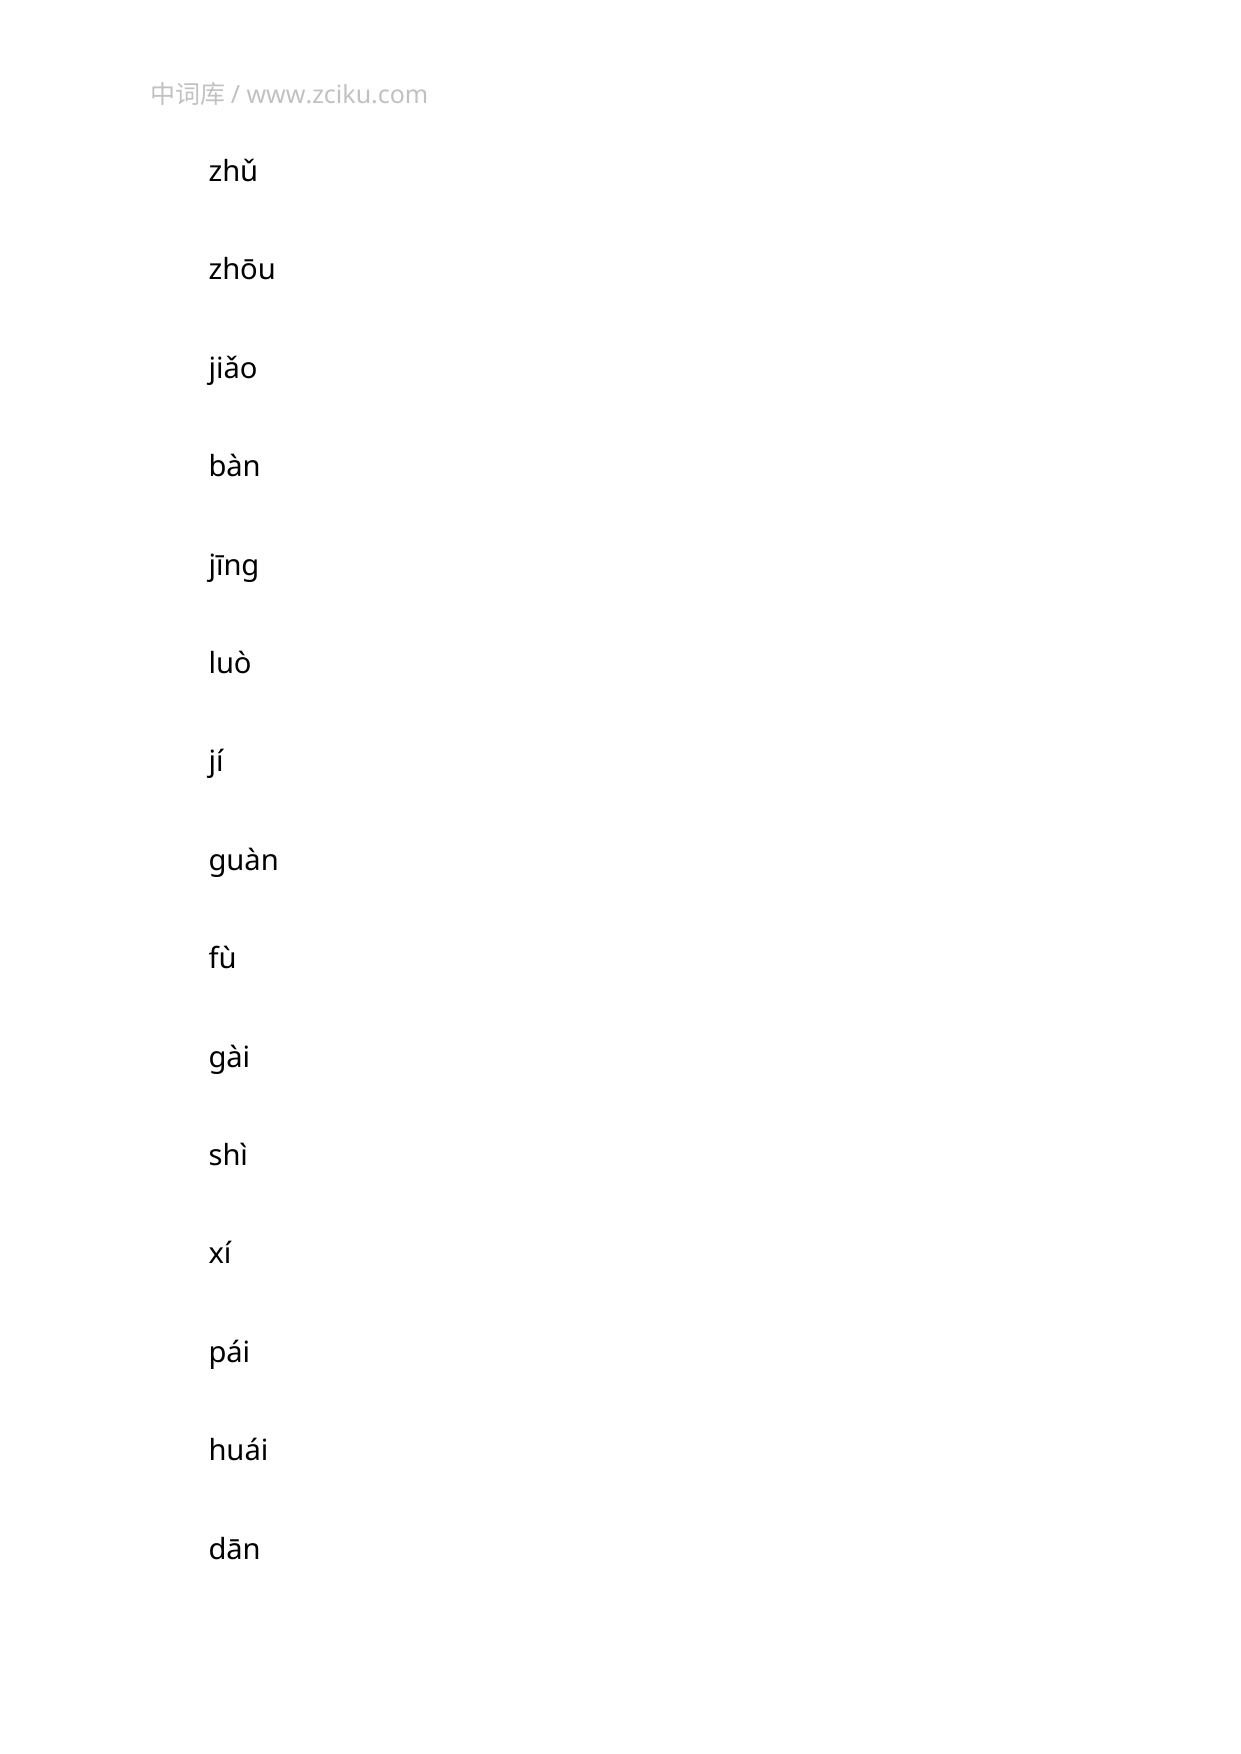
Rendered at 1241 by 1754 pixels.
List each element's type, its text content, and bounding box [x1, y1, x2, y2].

text shì [150, 1134, 1090, 1174]
text bàn [150, 445, 1090, 485]
text guàn [150, 839, 1090, 879]
text jīng [150, 544, 1090, 583]
text pái [150, 1331, 1090, 1371]
text huái [150, 1430, 1090, 1469]
text zhǔ [150, 150, 1090, 190]
text luò [150, 642, 1090, 682]
text jiǎo [150, 347, 1090, 387]
text jí [150, 741, 1090, 780]
text xí [150, 1233, 1090, 1272]
text gài [150, 1036, 1090, 1076]
text zhōu [150, 248, 1090, 288]
text dān [150, 1528, 1090, 1568]
text fù [150, 937, 1090, 977]
